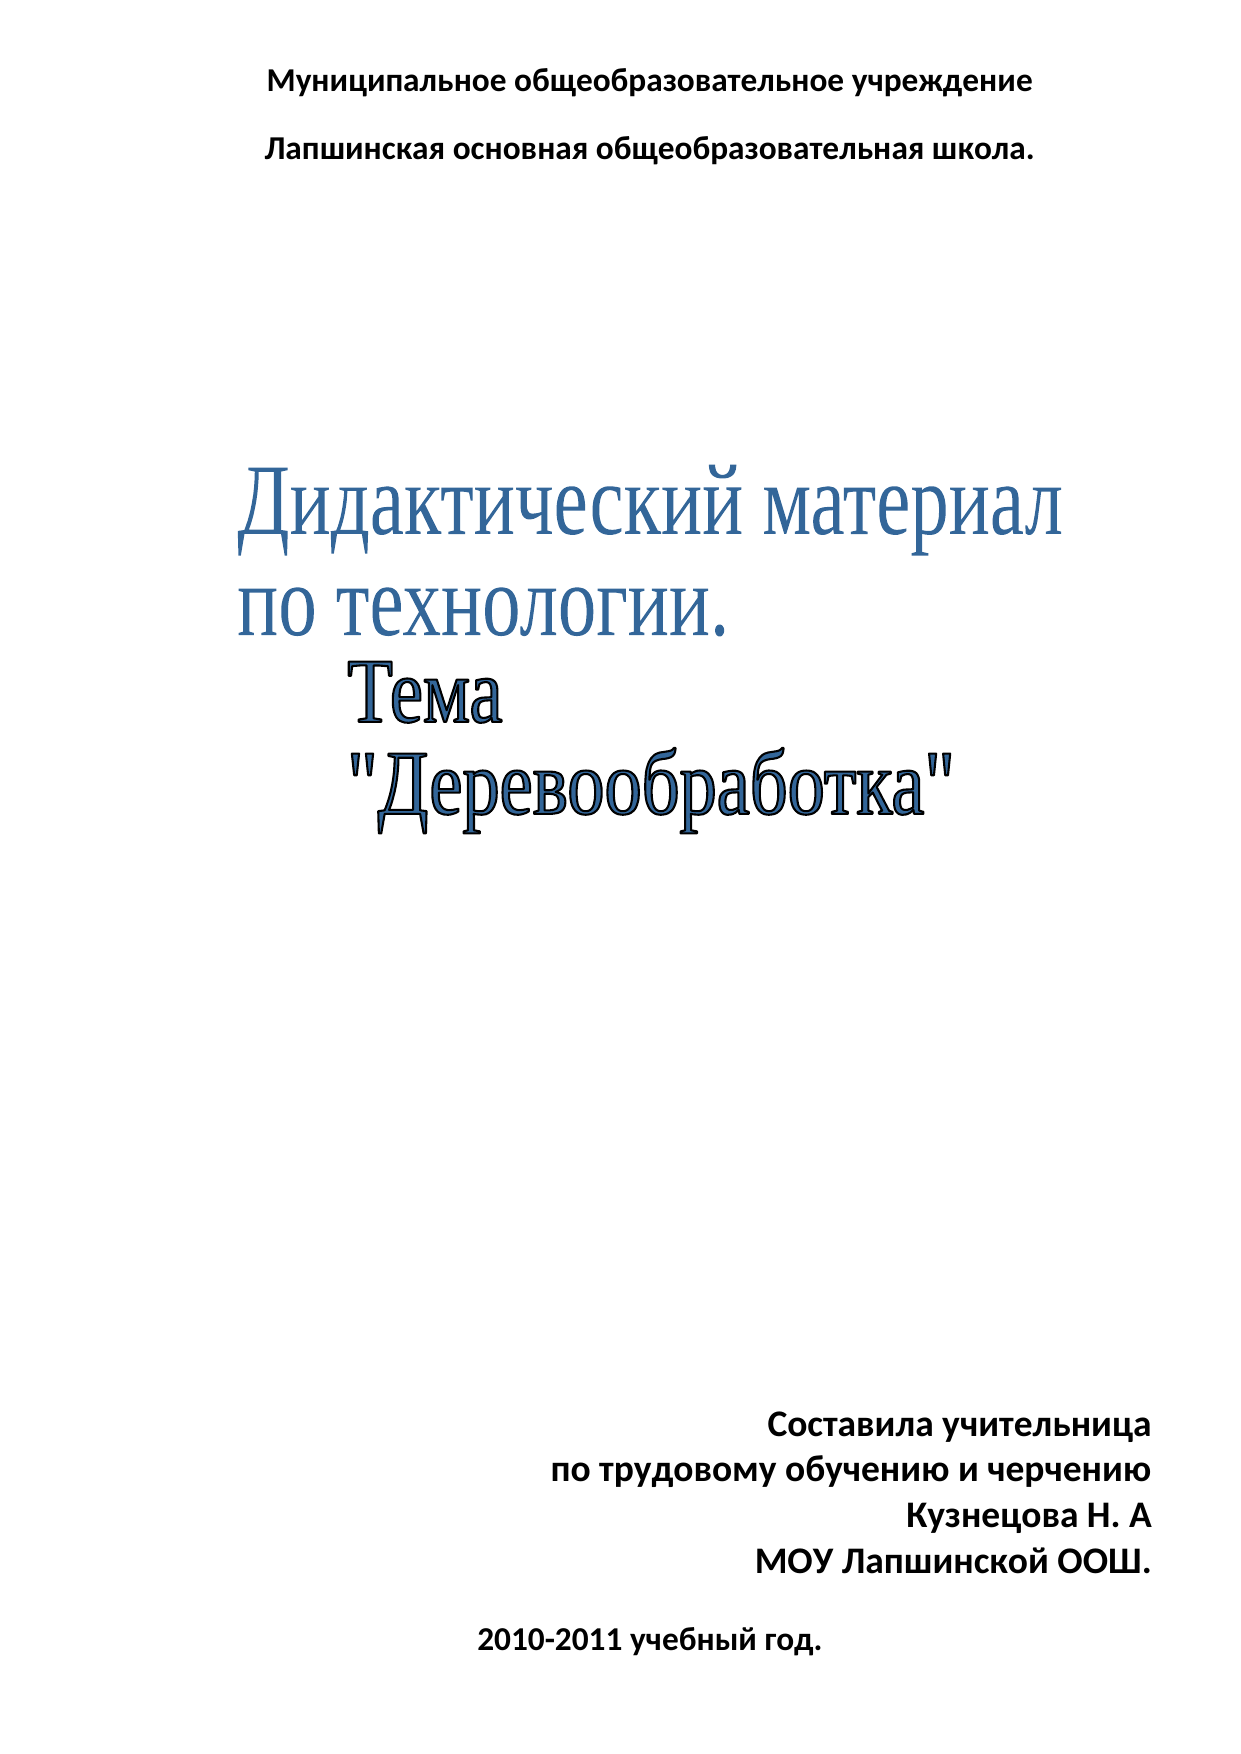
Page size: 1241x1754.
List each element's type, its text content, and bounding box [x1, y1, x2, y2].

text Лапшинская основная общеобразовательная школа. [148, 127, 1152, 167]
text 2010-2011 учебный год. [148, 1618, 1152, 1659]
text МОУ Лапшинской ООШ. [148, 1537, 1152, 1583]
text Муниципальное общеобразовательное учреждение [148, 59, 1152, 100]
text Кузнецова Н. А [148, 1491, 1152, 1537]
text Составила учительница [148, 1399, 1152, 1445]
text по трудовому обучению и черчению [148, 1445, 1152, 1491]
